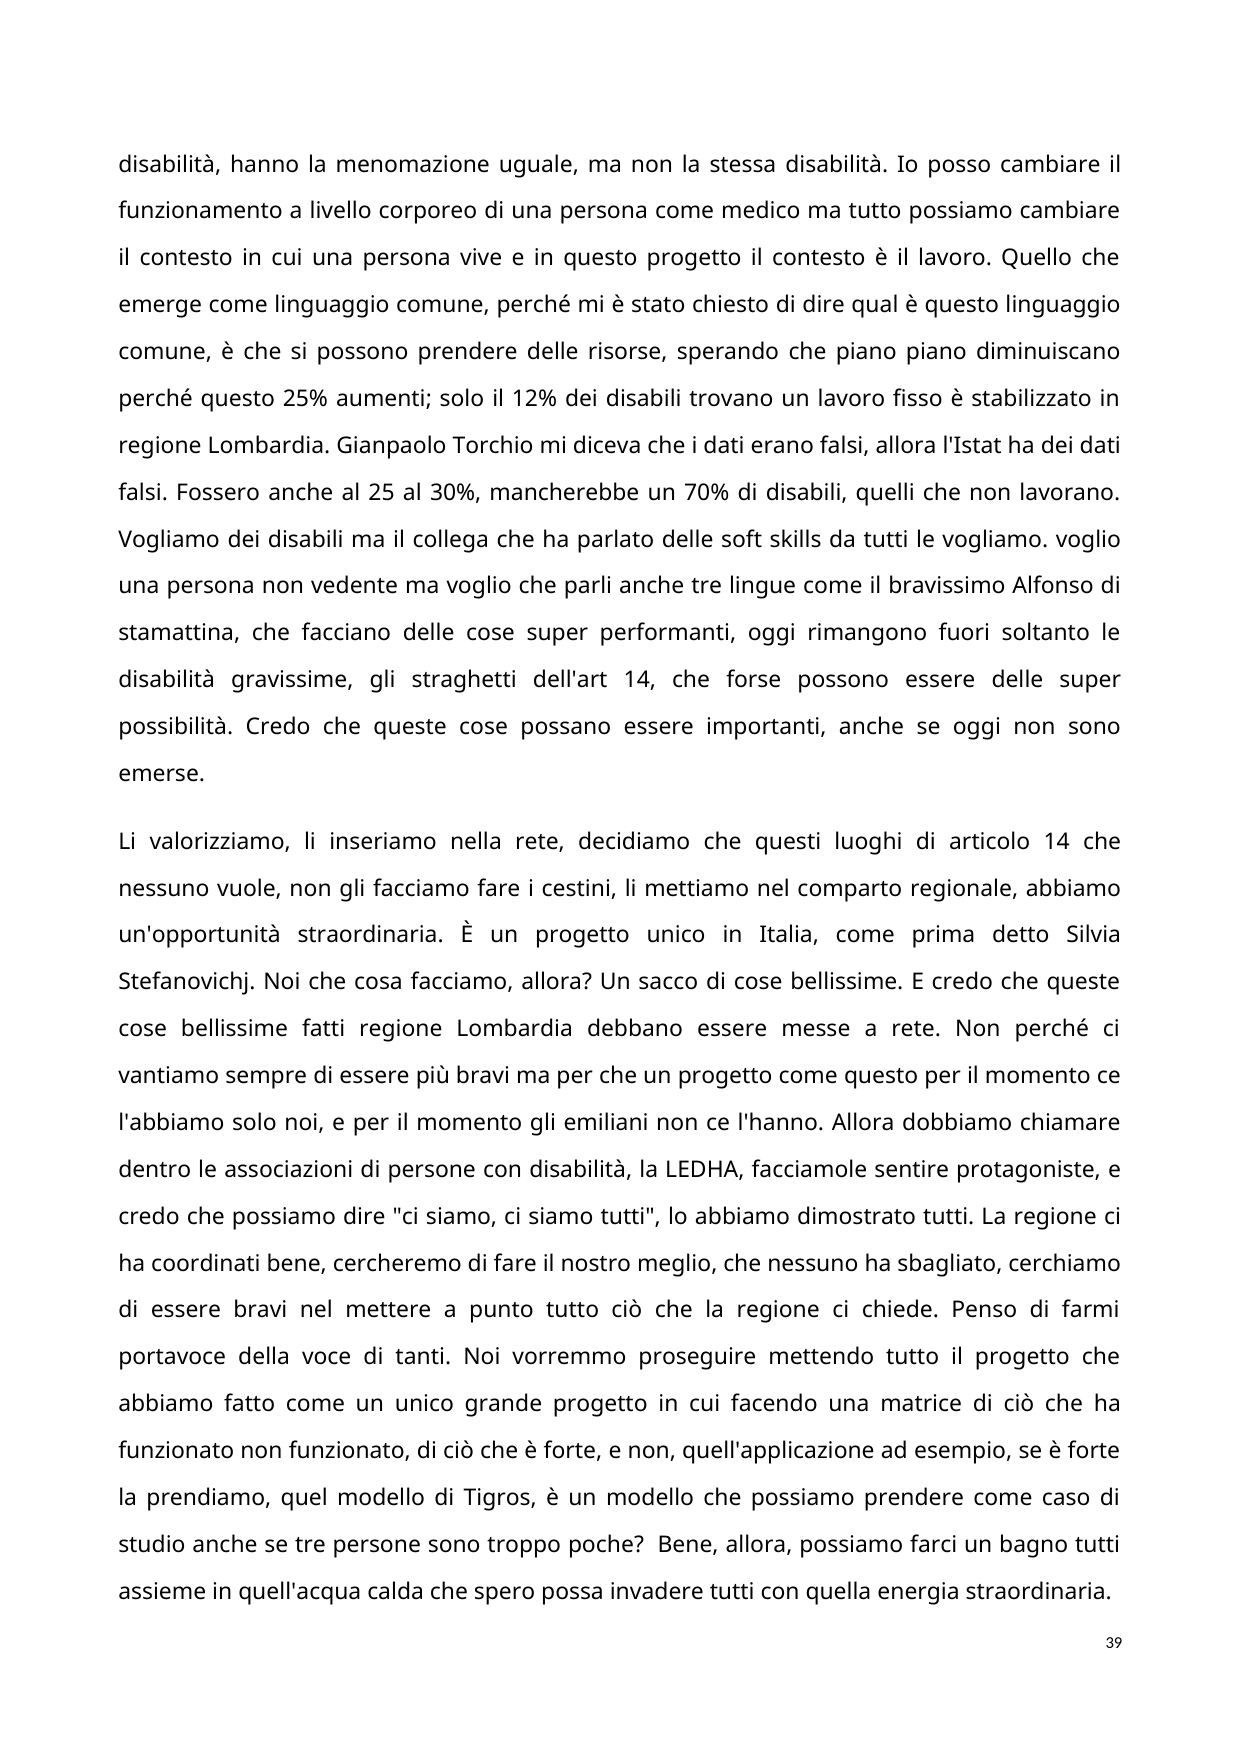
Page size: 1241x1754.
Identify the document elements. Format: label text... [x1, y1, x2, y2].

text Li valorizziamo, li inseriamo nella rete, decidiamo che questi luoghi di articolo 14 che nessuno vuole, non gli facciamo fare i cestini, li mettiamo nel comparto regionale, abbiamo un'opportunità straordinaria. È un progetto unico in Italia, come prima detto Silvia Stefanovichj. Noi che cosa facciamo, allora? Un sacco di cose bellissime. E credo che queste cose bellissime fatti regione Lombardia debbano essere messe a rete. Non perché ci vantiamo sempre di essere più bravi ma per che un progetto come questo per il momento ce l'abbiamo solo noi, e per il momento gli emiliani non ce l'hanno. Allora dobbiamo chiamare dentro le associazioni di persone con disabilità, la LEDHA, facciamole sentire protagoniste, e credo che possiamo dire "ci siamo, ci siamo tutti", lo abbiamo dimostrato tutti. La regione ci ha coordinati bene, cercheremo di fare il nostro meglio, che nessuno ha sbagliato, cerchiamo di essere bravi nel mettere a punto tutto ciò che la regione ci chiede. Penso di farmi portavoce della voce di tanti. Noi vorremmo proseguire mettendo tutto il progetto che abbiamo fatto come un unico grande progetto in cui facendo una matrice di ciò che ha funzionato non funzionato, di ciò che è forte, e non, quell'applicazione ad esempio, se è forte la prendiamo, quel modello di Tigros, è un modello che possiamo prendere come caso di studio anche se tre persone sono troppo poche? Bene, allora, possiamo farci un bagno tutti assieme in quell'acqua calda che spero possa invadere tutti con quella energia straordinaria. [118, 825, 1122, 1606]
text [118, 148, 1122, 788]
